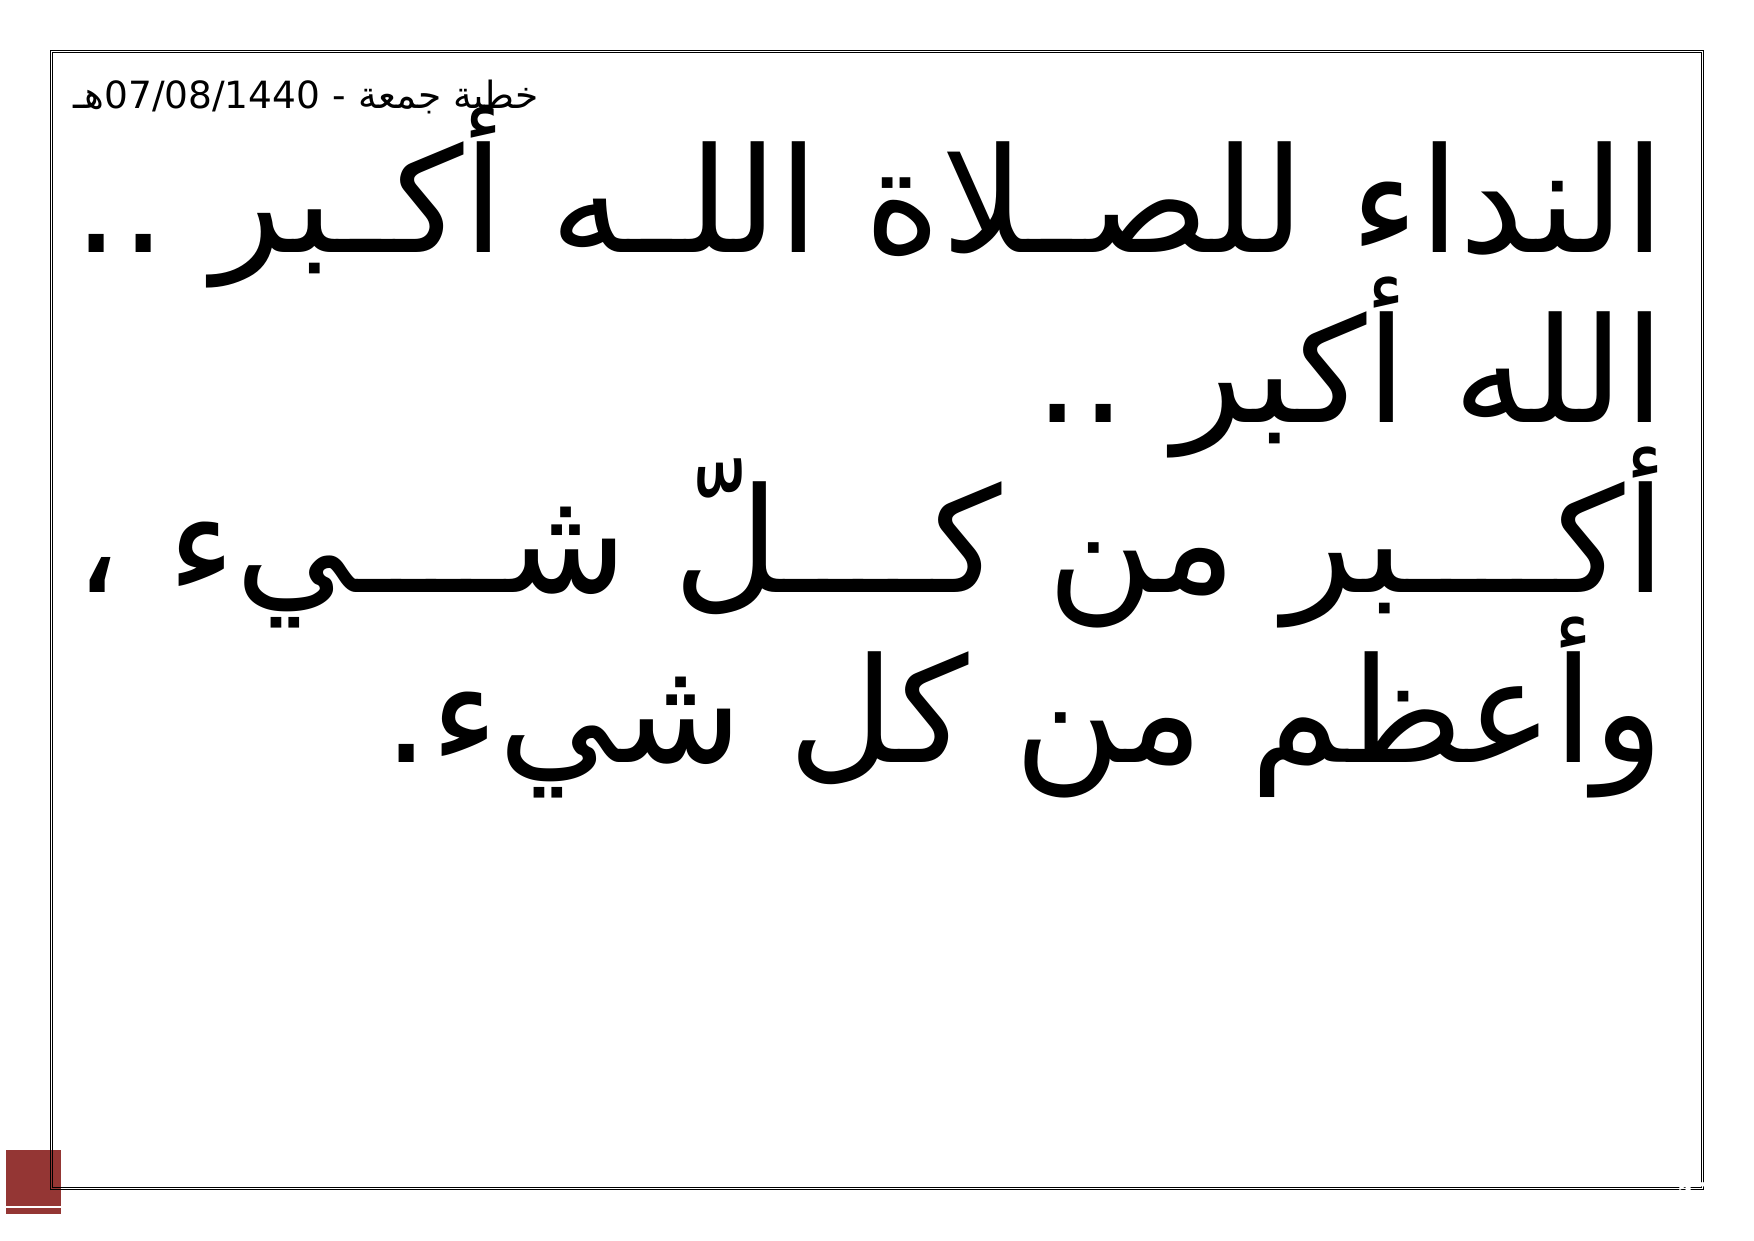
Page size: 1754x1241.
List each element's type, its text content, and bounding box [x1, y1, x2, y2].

text أكبر من كلّ شيء ، وأعظم من كل شيء. [74, 457, 1665, 797]
text النداء للصلاة الله أكبر .. الله أكبر .. [74, 117, 1665, 457]
